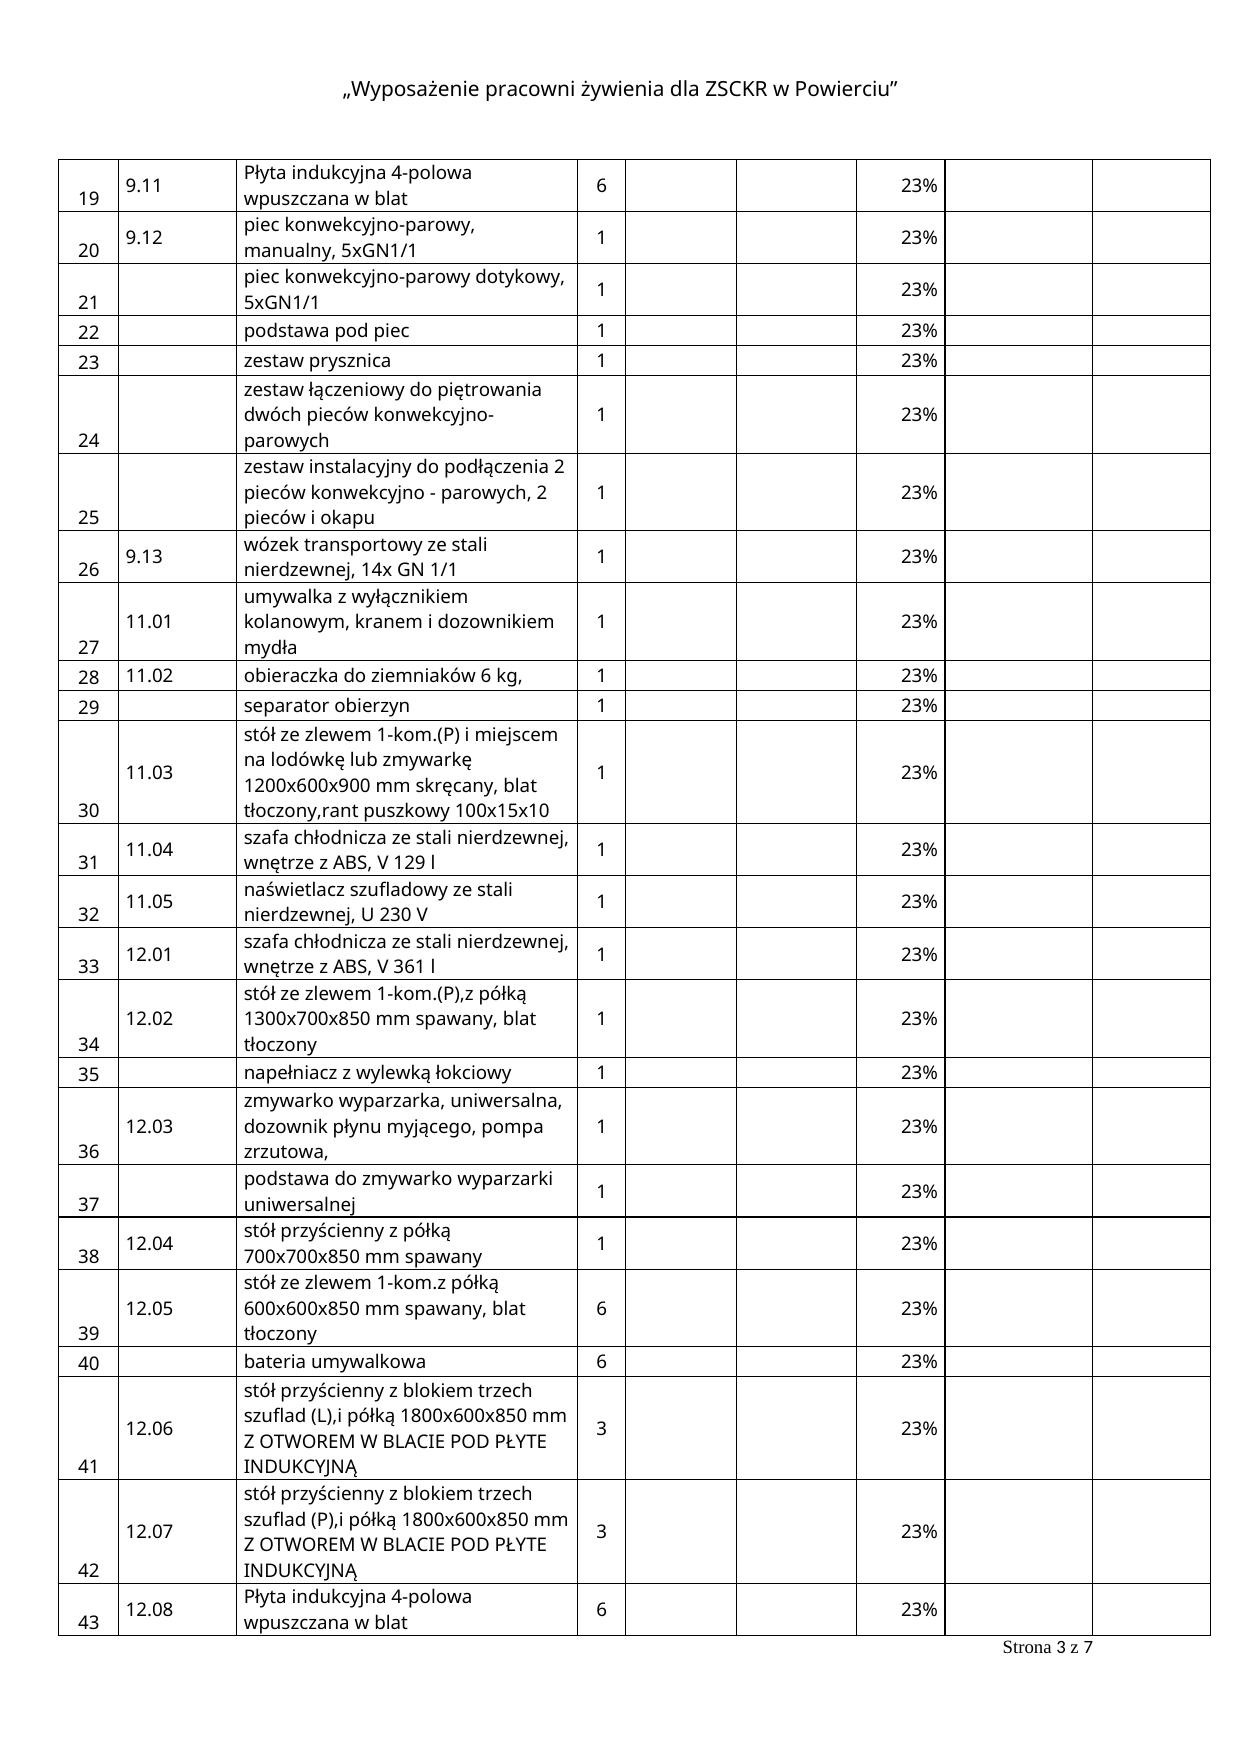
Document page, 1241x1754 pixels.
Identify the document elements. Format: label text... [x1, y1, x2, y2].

table_cell 23% [857, 928, 944, 979]
table_cell 22 [59, 316, 118, 345]
table_cell obieraczka do ziemniaków 6 kg, [237, 661, 577, 690]
table_cell 32 [59, 876, 118, 927]
table_cell [626, 454, 736, 530]
table_cell 6 [578, 1584, 625, 1634]
table_cell [737, 661, 856, 690]
table_cell [737, 264, 856, 315]
table_cell stół ze zlewem 1-kom.(P) i miejscem na lodówkę lub zmywarkę 1200x600x900 mm skręcany, blat tłoczony,rant puszkowy 100x15x10 [237, 721, 577, 823]
table_cell 42 [59, 1480, 118, 1582]
table_cell [626, 1088, 736, 1164]
table_cell 12.02 [119, 980, 236, 1057]
table_cell 31 [59, 824, 118, 875]
table_cell podstawa do zmywarko wyparzarki uniwersalnej [237, 1165, 577, 1216]
table_cell umywalka z wyłącznikiem kolanowym, kranem i dozownikiem mydła [237, 583, 577, 660]
table_cell 6 [578, 160, 625, 211]
table_cell [737, 583, 856, 660]
table_cell [946, 1347, 1092, 1376]
table_cell [1093, 876, 1210, 927]
table_cell bateria umywalkowa [237, 1347, 577, 1376]
table_cell [626, 212, 736, 263]
table_cell 1 [578, 264, 625, 315]
table_cell [1093, 980, 1210, 1057]
table_cell 23% [857, 454, 944, 530]
table_cell 23% [857, 316, 944, 345]
table_cell 23% [857, 691, 944, 720]
table_cell 39 [59, 1270, 118, 1346]
table_cell 1 [578, 876, 625, 927]
table_cell 23% [857, 160, 944, 211]
table_cell [946, 721, 1092, 823]
table_cell [626, 583, 736, 660]
table_cell 1 [578, 661, 625, 690]
table_cell [119, 1347, 236, 1376]
table_cell [737, 876, 856, 927]
table_cell [119, 691, 236, 720]
table_cell [626, 1480, 736, 1582]
table_cell szafa chłodnicza ze stali nierdzewnej, wnętrze z ABS, V 129 l [237, 824, 577, 875]
table_cell 23% [857, 721, 944, 823]
table_cell 36 [59, 1088, 118, 1164]
table_cell [626, 531, 736, 582]
table_cell [1093, 264, 1210, 315]
table_cell [626, 264, 736, 315]
table_cell 1 [578, 928, 625, 979]
table_cell 23% [857, 346, 944, 375]
table_cell 11.02 [119, 661, 236, 690]
table_cell [1093, 824, 1210, 875]
table_cell 38 [59, 1218, 118, 1268]
table_cell [737, 212, 856, 263]
table_cell [946, 531, 1092, 582]
table_cell [119, 1058, 236, 1087]
table_cell [737, 376, 856, 452]
table_cell stół ze zlewem 1-kom.z półką 600x600x850 mm spawany, blat tłoczony [237, 1270, 577, 1346]
table_cell 1 [578, 1088, 625, 1164]
table_cell 11.05 [119, 876, 236, 927]
table_cell 12.03 [119, 1088, 236, 1164]
table_cell 23% [857, 980, 944, 1057]
table_cell [946, 824, 1092, 875]
table_cell [946, 346, 1092, 375]
table_cell 28 [59, 661, 118, 690]
table_cell 1 [578, 1218, 625, 1268]
table_cell [946, 1088, 1092, 1164]
table_cell 11.04 [119, 824, 236, 875]
table_cell 12.06 [119, 1377, 236, 1479]
table_cell zestaw instalacyjny do podłączenia 2 pieców konwekcyjno - parowych, 2 pieców i okapu [237, 454, 577, 530]
table_cell naświetlacz szufladowy ze stali nierdzewnej, U 230 V [237, 876, 577, 927]
table_cell [946, 691, 1092, 720]
table_cell 35 [59, 1058, 118, 1087]
table_cell [946, 1165, 1092, 1216]
table_cell [626, 316, 736, 345]
table_cell 23% [857, 376, 944, 452]
table_cell [119, 376, 236, 452]
table_cell [1093, 691, 1210, 720]
table_cell [626, 691, 736, 720]
table_cell zestaw łączeniowy do piętrowania dwóch pieców konwekcyjno-parowych [237, 376, 577, 452]
table_cell wózek transportowy ze stali nierdzewnej, 14x GN 1/1 [237, 531, 577, 582]
table_cell 24 [59, 376, 118, 452]
table_cell 23% [857, 264, 944, 315]
table_cell 23% [857, 661, 944, 690]
table_cell zestaw prysznica [237, 346, 577, 375]
table_cell [946, 1218, 1092, 1268]
table_cell 26 [59, 531, 118, 582]
table_cell [626, 824, 736, 875]
table_cell 12.05 [119, 1270, 236, 1346]
table_cell [626, 346, 736, 375]
table_cell 12.04 [119, 1218, 236, 1268]
table_cell 1 [578, 454, 625, 530]
table_cell [1093, 160, 1210, 211]
table_cell [737, 928, 856, 979]
table_cell 3 [578, 1377, 625, 1479]
table_cell [737, 1377, 856, 1479]
table_cell [1093, 583, 1210, 660]
table_cell [737, 531, 856, 582]
table_cell separator obierzyn [237, 691, 577, 720]
table_cell [626, 1377, 736, 1479]
table_cell stół ze zlewem 1-kom.(P),z półką 1300x700x850 mm spawany, blat tłoczony [237, 980, 577, 1057]
table_cell 9.12 [119, 212, 236, 263]
table_cell 12.01 [119, 928, 236, 979]
table_cell 41 [59, 1377, 118, 1479]
table_cell podstawa pod piec [237, 316, 577, 345]
table_cell 9.13 [119, 531, 236, 582]
table_cell [946, 1058, 1092, 1087]
table_cell [737, 691, 856, 720]
table_cell 37 [59, 1165, 118, 1216]
table_cell [946, 1377, 1092, 1479]
table_cell 23% [857, 1377, 944, 1479]
table_cell [119, 264, 236, 315]
table_cell [119, 346, 236, 375]
table_cell 23% [857, 583, 944, 660]
table_cell 1 [578, 1058, 625, 1087]
table_cell 1 [578, 531, 625, 582]
table_cell 1 [578, 980, 625, 1057]
table_cell szafa chłodnicza ze stali nierdzewnej, wnętrze z ABS, V 361 l [237, 928, 577, 979]
table_cell [737, 1347, 856, 1376]
table_cell [626, 980, 736, 1057]
table_cell piec konwekcyjno-parowy, manualny, 5xGN1/1 [237, 212, 577, 263]
table_cell [946, 928, 1092, 979]
table_cell [737, 454, 856, 530]
table_cell 23% [857, 824, 944, 875]
table_cell 30 [59, 721, 118, 823]
table_cell 23% [857, 1347, 944, 1376]
table_cell 23% [857, 1270, 944, 1346]
table_cell [626, 1058, 736, 1087]
table_cell [626, 1165, 736, 1216]
table_cell 3 [578, 1480, 625, 1582]
table_cell 29 [59, 691, 118, 720]
table_cell 11.01 [119, 583, 236, 660]
table_cell 6 [578, 1347, 625, 1376]
table_cell 1 [578, 376, 625, 452]
table_cell 25 [59, 454, 118, 530]
table_cell 1 [578, 346, 625, 375]
table_cell [946, 376, 1092, 452]
table_cell [626, 1584, 736, 1634]
table_cell 23% [857, 1218, 944, 1268]
table_cell 21 [59, 264, 118, 315]
table_cell piec konwekcyjno-parowy dotykowy, 5xGN1/1 [237, 264, 577, 315]
table_cell [737, 1584, 856, 1634]
table_cell zmywarko wyparzarka, uniwersalna, dozownik płynu myjącego, pompa zrzutowa, [237, 1088, 577, 1164]
table_cell [1093, 346, 1210, 375]
table_cell [626, 160, 736, 211]
table_cell 1 [578, 721, 625, 823]
table_cell 20 [59, 212, 118, 263]
table_cell [626, 721, 736, 823]
table_cell [946, 1584, 1092, 1634]
table_cell 1 [578, 691, 625, 720]
table_cell 23% [857, 212, 944, 263]
table_cell [626, 928, 736, 979]
table_cell stół przyścienny z półką 700x700x850 mm spawany [237, 1218, 577, 1268]
table_cell [737, 1218, 856, 1268]
table_cell [946, 316, 1092, 345]
table_cell 6 [578, 1270, 625, 1346]
table_cell [737, 346, 856, 375]
table_cell [1093, 454, 1210, 530]
table_cell [946, 454, 1092, 530]
table_cell napełniacz z wylewką łokciowy [237, 1058, 577, 1087]
table_cell [1093, 1480, 1210, 1582]
table_cell [1093, 1165, 1210, 1216]
table_cell 33 [59, 928, 118, 979]
table_cell [1093, 1377, 1210, 1479]
table_cell [946, 661, 1092, 690]
table_cell 1 [578, 212, 625, 263]
table_cell [737, 721, 856, 823]
table_cell [1093, 661, 1210, 690]
table_cell 23% [857, 876, 944, 927]
table_cell 9.11 [119, 160, 236, 211]
table_cell [737, 1088, 856, 1164]
table_cell [737, 824, 856, 875]
table_cell Płyta indukcyjna 4-polowa wpuszczana w blat [237, 1584, 577, 1634]
table_cell 19 [59, 160, 118, 211]
table_cell [1093, 721, 1210, 823]
table_cell 1 [578, 316, 625, 345]
table_cell [737, 1058, 856, 1087]
table_cell 23% [857, 1088, 944, 1164]
table_cell [1093, 531, 1210, 582]
table_cell 34 [59, 980, 118, 1057]
table_cell [1093, 316, 1210, 345]
table_cell [626, 1347, 736, 1376]
table_cell 40 [59, 1347, 118, 1376]
table_cell [1093, 1584, 1210, 1634]
table_cell [119, 1165, 236, 1216]
table_cell [737, 1480, 856, 1582]
table_cell 27 [59, 583, 118, 660]
table_cell [737, 1165, 856, 1216]
table_cell 1 [578, 1165, 625, 1216]
table_cell [737, 980, 856, 1057]
table_cell 1 [578, 824, 625, 875]
table_cell stół przyścienny z blokiem trzech szuflad (L),i półką 1800x600x850 mm Z OTWOREM W BLACIE POD PŁYTE INDUKCYJNĄ [237, 1377, 577, 1479]
table_cell [737, 316, 856, 345]
table_cell 23% [857, 531, 944, 582]
table_cell [946, 264, 1092, 315]
table_cell [626, 876, 736, 927]
table_cell [1093, 1218, 1210, 1268]
table_cell [946, 1480, 1092, 1582]
table_cell 23% [857, 1165, 944, 1216]
table_cell 12.08 [119, 1584, 236, 1634]
table_cell [1093, 1088, 1210, 1164]
table_cell [1093, 1270, 1210, 1346]
table_cell [1093, 1058, 1210, 1087]
table_cell [946, 160, 1092, 211]
table_cell Płyta indukcyjna 4-polowa wpuszczana w blat [237, 160, 577, 211]
table_cell [946, 1270, 1092, 1346]
table_cell 23 [59, 346, 118, 375]
table_cell 23% [857, 1584, 944, 1634]
table_cell [946, 980, 1092, 1057]
table_cell [1093, 1347, 1210, 1376]
table_cell [1093, 376, 1210, 452]
table_cell [1093, 928, 1210, 979]
table_cell 11.03 [119, 721, 236, 823]
table_cell [626, 376, 736, 452]
table_cell [946, 876, 1092, 927]
table_cell 1 [578, 583, 625, 660]
table_cell [119, 316, 236, 345]
table_cell 12.07 [119, 1480, 236, 1582]
table_cell 43 [59, 1584, 118, 1634]
table_cell [946, 212, 1092, 263]
table_cell [737, 160, 856, 211]
table_cell 23% [857, 1058, 944, 1087]
table_cell [1093, 212, 1210, 263]
table_cell [626, 1270, 736, 1346]
table_cell stół przyścienny z blokiem trzech szuflad (P),i półką 1800x600x850 mm Z OTWOREM W BLACIE POD PŁYTE INDUKCYJNĄ [237, 1480, 577, 1582]
table_cell [626, 1218, 736, 1268]
table_cell [119, 454, 236, 530]
table_cell [737, 1270, 856, 1346]
table_cell 23% [857, 1480, 944, 1582]
table_cell [626, 661, 736, 690]
table_cell [946, 583, 1092, 660]
